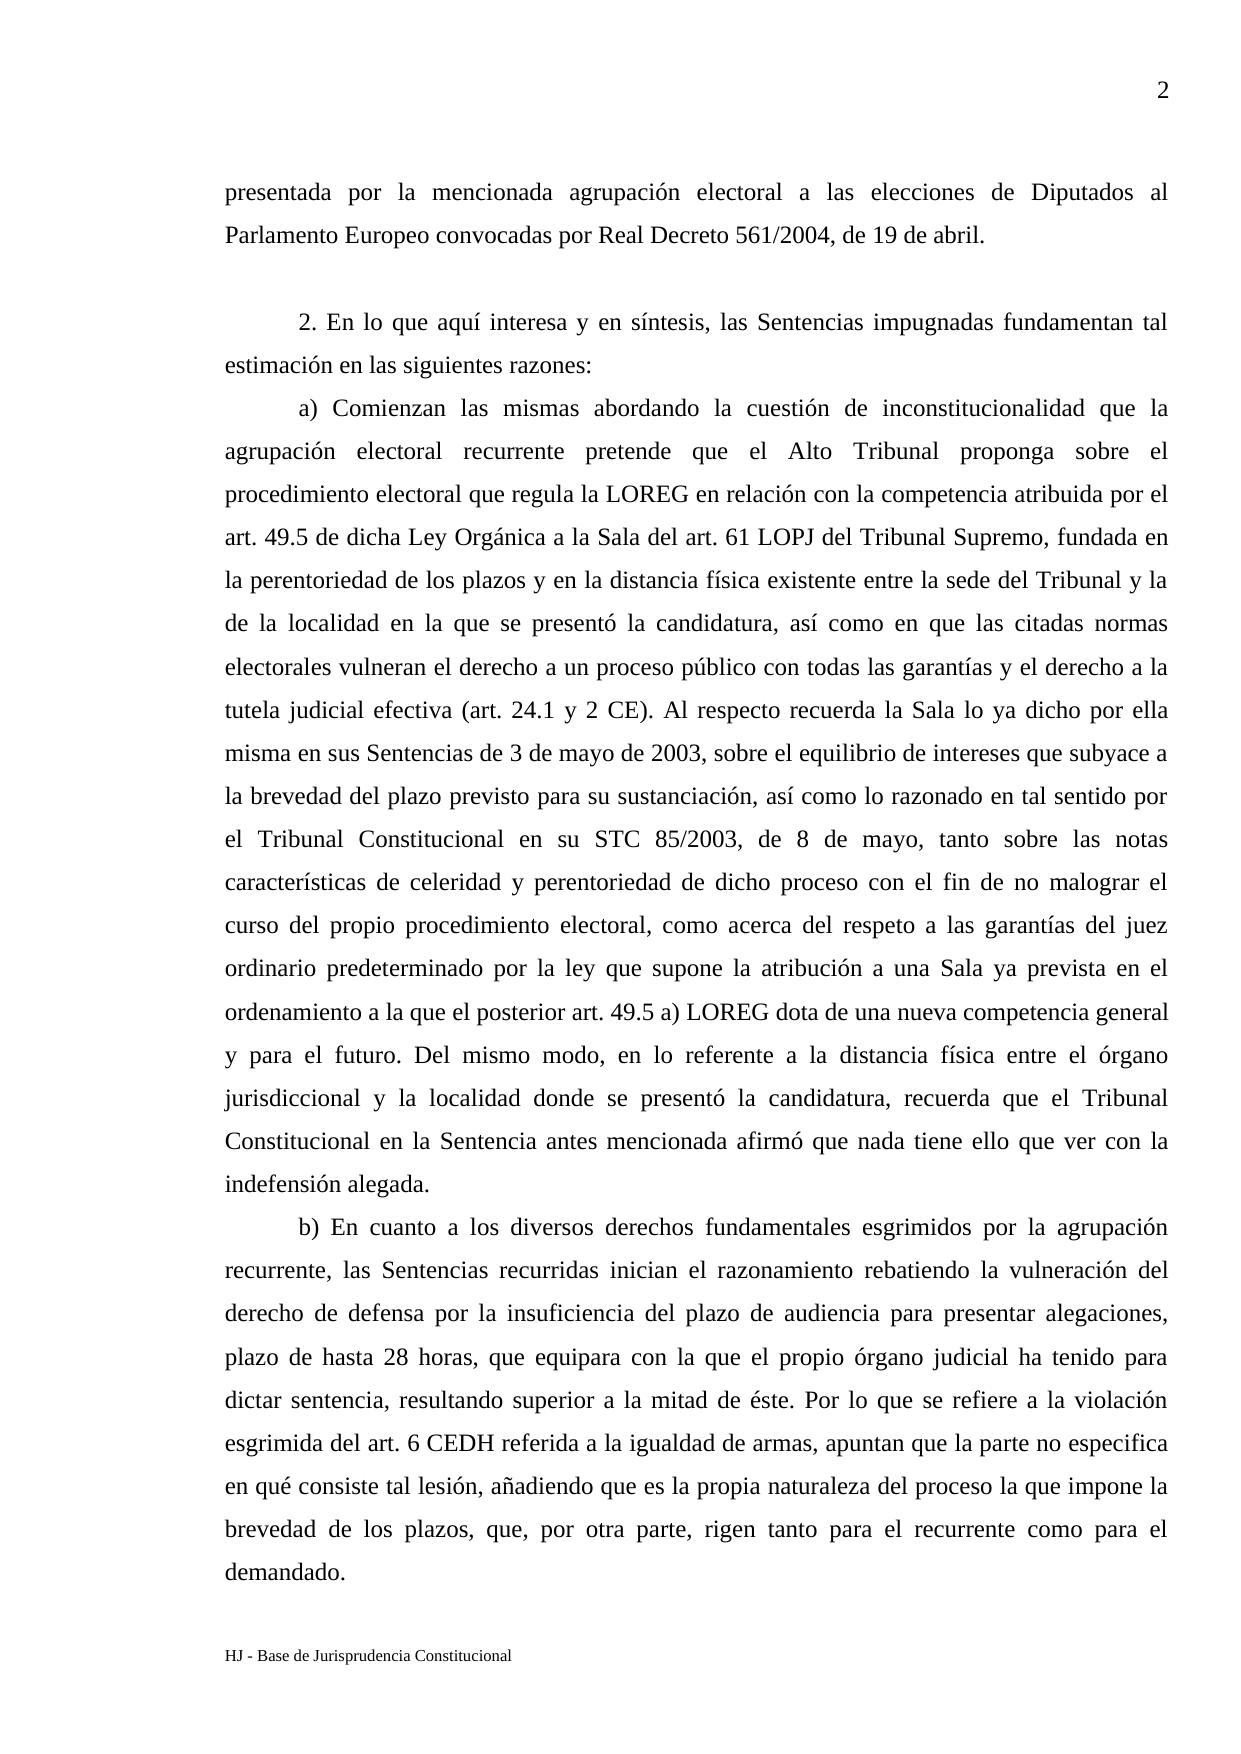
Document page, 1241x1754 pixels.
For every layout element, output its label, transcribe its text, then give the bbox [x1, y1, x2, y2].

text b) En cuanto a los diversos derechos fundamentales esgrimidos por la agrupación recurrente, las Sentencias recurridas inician el razonamiento rebatiendo la vulneración del derecho de defensa por la insuficiencia del plazo de audiencia para presentar alegaciones, plazo de hasta 28 horas, que equipara con la que el propio órgano judicial ha tenido para dictar sentencia, resultando superior a la mitad de éste. Por lo que se refiere a la violación esgrimida del art. 6 CEDH referida a la igualdad de armas, apuntan que la parte no especifica en qué consiste tal lesión, añadiendo que es la propia naturaleza del proceso la que impone la brevedad de los plazos, que, por otra parte, rigen tanto para el recurrente como para el demandado. [224, 1212, 1169, 1586]
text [224, 177, 1169, 249]
text a) Comienzan las mismas abordando la cuestión de inconstitucionalidad que la agrupación electoral recurrente pretende que el Alto Tribunal proponga sobre el procedimiento electoral que regula la LOREG en relación con la competencia atribuida por el art. 49.5 de dicha Ley Orgánica a la Sala del art. 61 LOPJ del Tribunal Supremo, fundada en la perentoriedad de los plazos y en la distancia física existente entre la sede del Tribunal y la de la localidad en la que se presentó la candidatura, así como en que las citadas normas electorales vulneran el derecho a un proceso público con todas las garantías y el derecho a la tutela judicial efectiva (art. 24.1 y 2 CE). Al respecto recuerda la Sala lo ya dicho por ella misma en sus Sentencias de 3 de mayo de 2003, sobre el equilibrio de intereses que subyace a la brevedad del plazo previsto para su sustanciación, así como lo razonado en tal sentido por el Tribunal Constitucional en su STC 85/2003, de 8 de mayo, tanto sobre las notas características de celeridad y perentoriedad de dicho proceso con el fin de no malograr el curso del propio procedimiento electoral, como acerca del respeto a las garantías del juez ordinario predeterminado por la ley que supone la atribución a una Sala ya prevista en el ordenamiento a la que el posterior art. 49.5 a) LOREG dota de una nueva competencia general y para el futuro. Del mismo modo, en lo referente a la distancia física entre el órgano jurisdiccional y la localidad donde se presentó la candidatura, recuerda que el Tribunal Constitucional en la Sentencia antes mencionada afirmó que nada tiene ello que ver con la indefensión alegada. [224, 393, 1169, 1198]
text 2. En lo que aquí interesa y en síntesis, las Sentencias impugnadas fundamentan tal estimación en las siguientes razones: [224, 307, 1169, 378]
